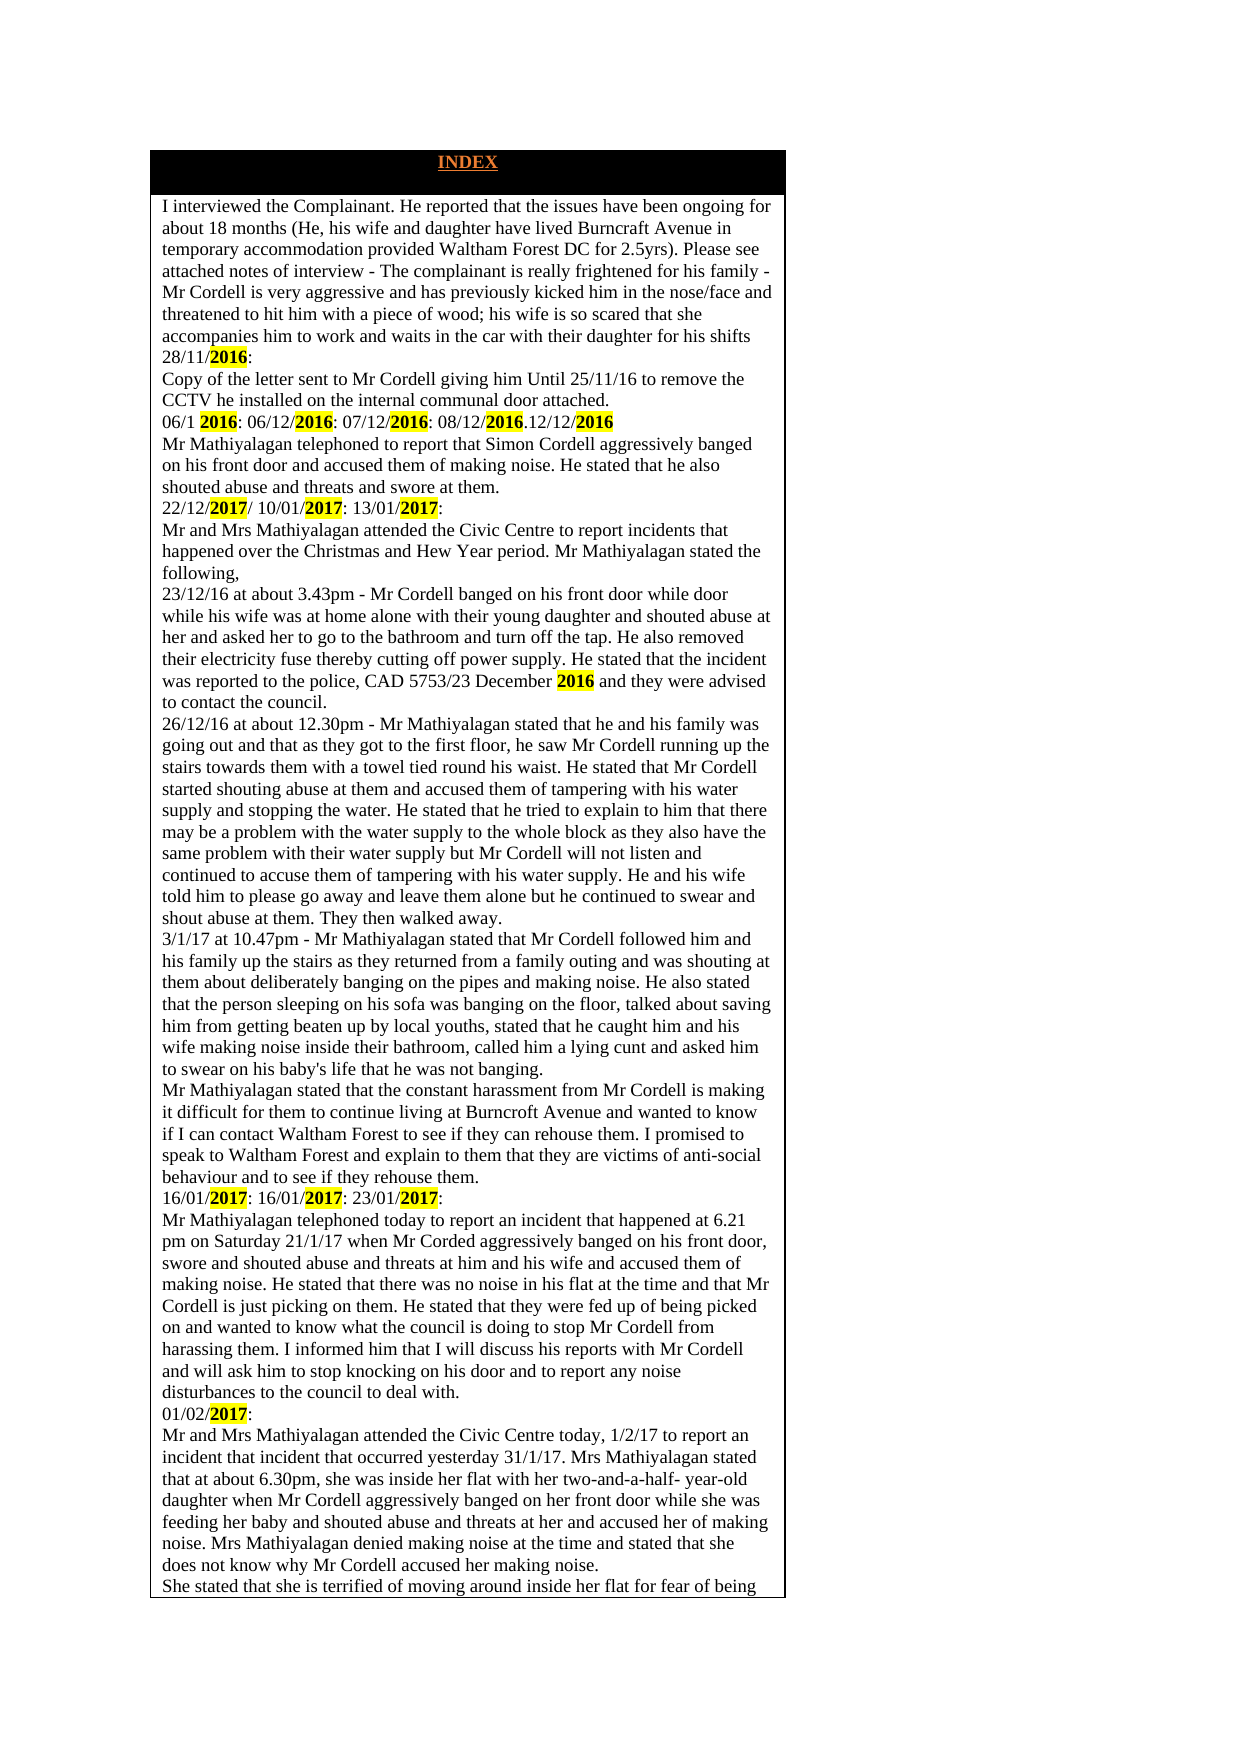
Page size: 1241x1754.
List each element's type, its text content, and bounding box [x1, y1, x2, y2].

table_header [151, 151, 784, 194]
